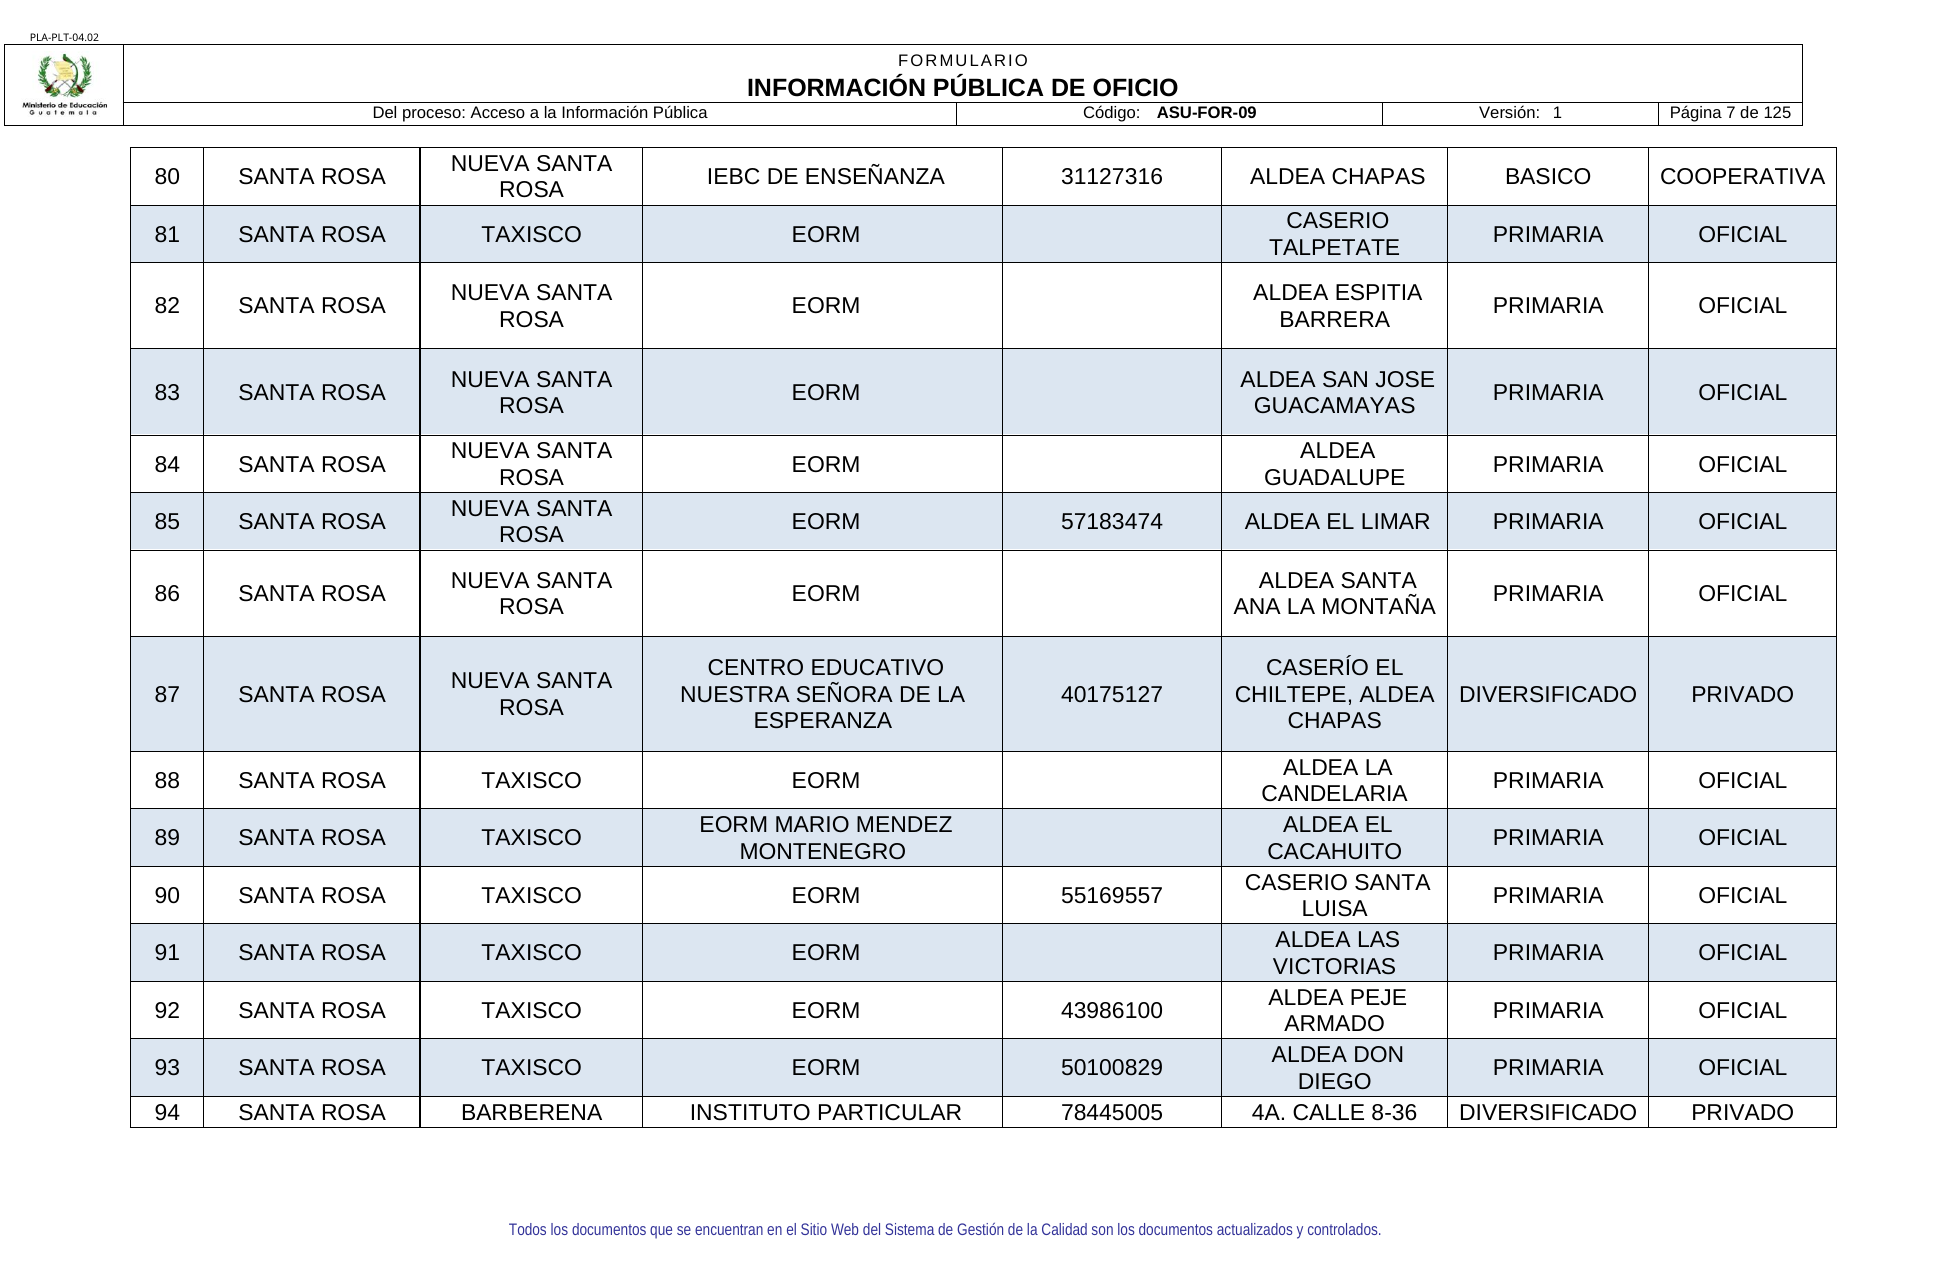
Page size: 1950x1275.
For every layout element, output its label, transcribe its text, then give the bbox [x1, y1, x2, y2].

table_cell DIVERSIFICADO [1448, 1097, 1648, 1127]
table_cell NUEVA SANTA ROSA [421, 148, 642, 204]
table_cell ALDEA SANTA ANA LA MONTAÑA [1222, 551, 1447, 636]
table_cell OFICIAL [1649, 809, 1836, 866]
table_cell OFICIAL [1649, 436, 1836, 492]
table_cell INSTITUTO PARTICULAR MIXTO DE MERCADOTECNIA Y PUBLICIDAD DE SURORIENTE [643, 1097, 1002, 1127]
table_cell [1003, 206, 1221, 262]
table_cell OFICIAL [1649, 924, 1836, 981]
table_cell ALDEA LA CANDELARIA [1222, 752, 1447, 808]
table_cell EORM [643, 752, 1002, 808]
table_cell TAXISCO [421, 809, 642, 866]
table_cell SANTA ROSA [204, 349, 419, 434]
table_cell OFICIAL [1649, 982, 1836, 1038]
table_cell OFICIAL [1649, 867, 1836, 923]
table_cell OFICIAL [1649, 263, 1836, 348]
table_cell CASERIO TALPETATE [1222, 206, 1447, 262]
table_cell PRIMARIA [1448, 924, 1648, 981]
table_cell TAXISCO [421, 206, 642, 262]
table_cell SANTA ROSA [204, 1039, 419, 1096]
table_cell PRIMARIA [1448, 982, 1648, 1038]
table_cell CASERÍO EL CHILTEPE, ALDEA CHAPAS [1222, 637, 1447, 751]
table_cell PRIMARIA [1448, 263, 1648, 348]
table_cell EORM [643, 206, 1002, 262]
table_cell EORM [643, 982, 1002, 1038]
table_cell 92 [131, 982, 203, 1038]
table_cell PRIVADO [1649, 1097, 1836, 1127]
table_cell OFICIAL [1649, 752, 1836, 808]
table_cell ALDEA CHAPAS [1222, 148, 1447, 204]
table_cell 89 [131, 809, 203, 866]
table_cell 88 [131, 752, 203, 808]
table_cell ALDEA ESPITIA BARRERA [1222, 263, 1447, 348]
table_cell OFICIAL [1649, 349, 1836, 434]
table_cell BARBERENA [421, 1097, 642, 1127]
table_cell SANTA ROSA [204, 551, 419, 636]
table_cell SANTA ROSA [204, 924, 419, 981]
table_cell ALDEA DON DIEGO [1222, 1039, 1447, 1096]
table_cell NUEVA SANTA ROSA [421, 493, 642, 549]
table_cell PRIMARIA [1448, 752, 1648, 808]
table_cell EORM [643, 263, 1002, 348]
table_cell PRIMARIA [1448, 809, 1648, 866]
table_cell OFICIAL [1649, 493, 1836, 549]
table_cell NUEVA SANTA ROSA [421, 551, 642, 636]
table_cell OFICIAL [1649, 551, 1836, 636]
table_cell 93 [131, 1039, 203, 1096]
table_cell PRIVADO [1649, 637, 1836, 751]
table_cell EORM [643, 349, 1002, 434]
table_cell 81 [131, 206, 203, 262]
table_cell TAXISCO [421, 867, 642, 923]
table_cell 94 [131, 1097, 203, 1127]
table_cell BASICO [1448, 148, 1648, 204]
table_cell [1003, 263, 1221, 348]
table_cell EORM [643, 436, 1002, 492]
table_cell PRIMARIA [1448, 436, 1648, 492]
table_cell TAXISCO [421, 752, 642, 808]
table_cell TAXISCO [421, 924, 642, 981]
table_cell SANTA ROSA [204, 493, 419, 549]
table_cell 4A. CALLE 8-36 ZONA 1 [1222, 1097, 1447, 1127]
table_cell NUEVA SANTA ROSA [421, 436, 642, 492]
table_cell SANTA ROSA [204, 867, 419, 923]
table_cell [1003, 551, 1221, 636]
table_cell ALDEA LAS VICTORIAS [1222, 924, 1447, 981]
table_cell SANTA ROSA [204, 148, 419, 204]
table_cell PRIMARIA [1448, 206, 1648, 262]
table_cell [1003, 349, 1221, 434]
table_cell 55169557 [1003, 867, 1221, 923]
table_cell 31127316 [1003, 148, 1221, 204]
table_cell PRIMARIA [1448, 349, 1648, 434]
table_cell ALDEA GUADALUPE [1222, 436, 1447, 492]
table_cell CASERIO SANTA LUISA [1222, 867, 1447, 923]
table_cell 43986100 [1003, 982, 1221, 1038]
table_cell 84 [131, 436, 203, 492]
table_cell EORM [643, 493, 1002, 549]
table_cell PRIMARIA [1448, 1039, 1648, 1096]
table_cell SANTA ROSA [204, 809, 419, 866]
table_cell OFICIAL [1649, 206, 1836, 262]
table_cell EORM [643, 551, 1002, 636]
table_cell [1003, 924, 1221, 981]
table_cell IEBC DE ENSEÑANZA [643, 148, 1002, 204]
table_cell ALDEA PEJE ARMADO [1222, 982, 1447, 1038]
table_cell EORM MARIO MENDEZ MONTENEGRO [643, 809, 1002, 866]
table_cell 82 [131, 263, 203, 348]
table_cell CENTRO EDUCATIVO NUESTRA SEÑORA DE LA ESPERANZA [643, 637, 1002, 751]
table_cell EORM [643, 1039, 1002, 1096]
table_cell NUEVA SANTA ROSA [421, 637, 642, 751]
table_cell [1003, 809, 1221, 866]
table_cell 91 [131, 924, 203, 981]
table_cell SANTA ROSA [204, 1097, 419, 1127]
table_cell SANTA ROSA [204, 752, 419, 808]
table_cell SANTA ROSA [204, 982, 419, 1038]
table_cell 80 [131, 148, 203, 204]
table_cell NUEVA SANTA ROSA [421, 263, 642, 348]
table_cell PRIMARIA [1448, 493, 1648, 549]
table_cell 87 [131, 637, 203, 751]
table_cell DIVERSIFICADO [1448, 637, 1648, 751]
table_cell 86 [131, 551, 203, 636]
table_cell OFICIAL [1649, 1039, 1836, 1096]
table_cell [1003, 436, 1221, 492]
table_cell EORM [643, 924, 1002, 981]
table_cell ALDEA SAN JOSE GUACAMAYAS [1222, 349, 1447, 434]
table_cell SANTA ROSA [204, 637, 419, 751]
table_cell NUEVA SANTA ROSA [421, 349, 642, 434]
table_cell SANTA ROSA [204, 436, 419, 492]
table_cell 40175127 [1003, 637, 1221, 751]
table_cell 85 [131, 493, 203, 549]
table_cell ALDEA EL CACAHUITO [1222, 809, 1447, 866]
table_cell EORM [643, 867, 1002, 923]
table_cell ALDEA EL LIMAR [1222, 493, 1447, 549]
picture [21, 51, 108, 117]
table_cell PRIMARIA [1448, 551, 1648, 636]
table_cell TAXISCO [421, 1039, 642, 1096]
table_cell COOPERATIVA [1649, 148, 1836, 204]
table_cell SANTA ROSA [204, 206, 419, 262]
table_cell 90 [131, 867, 203, 923]
table_cell 57183474 [1003, 493, 1221, 549]
table_cell 78445005 [1003, 1097, 1221, 1127]
table_cell 83 [131, 349, 203, 434]
table_cell TAXISCO [421, 982, 642, 1038]
table_cell 50100829 [1003, 1039, 1221, 1096]
table_cell PRIMARIA [1448, 867, 1648, 923]
table_cell SANTA ROSA [204, 263, 419, 348]
table_cell [1003, 752, 1221, 808]
